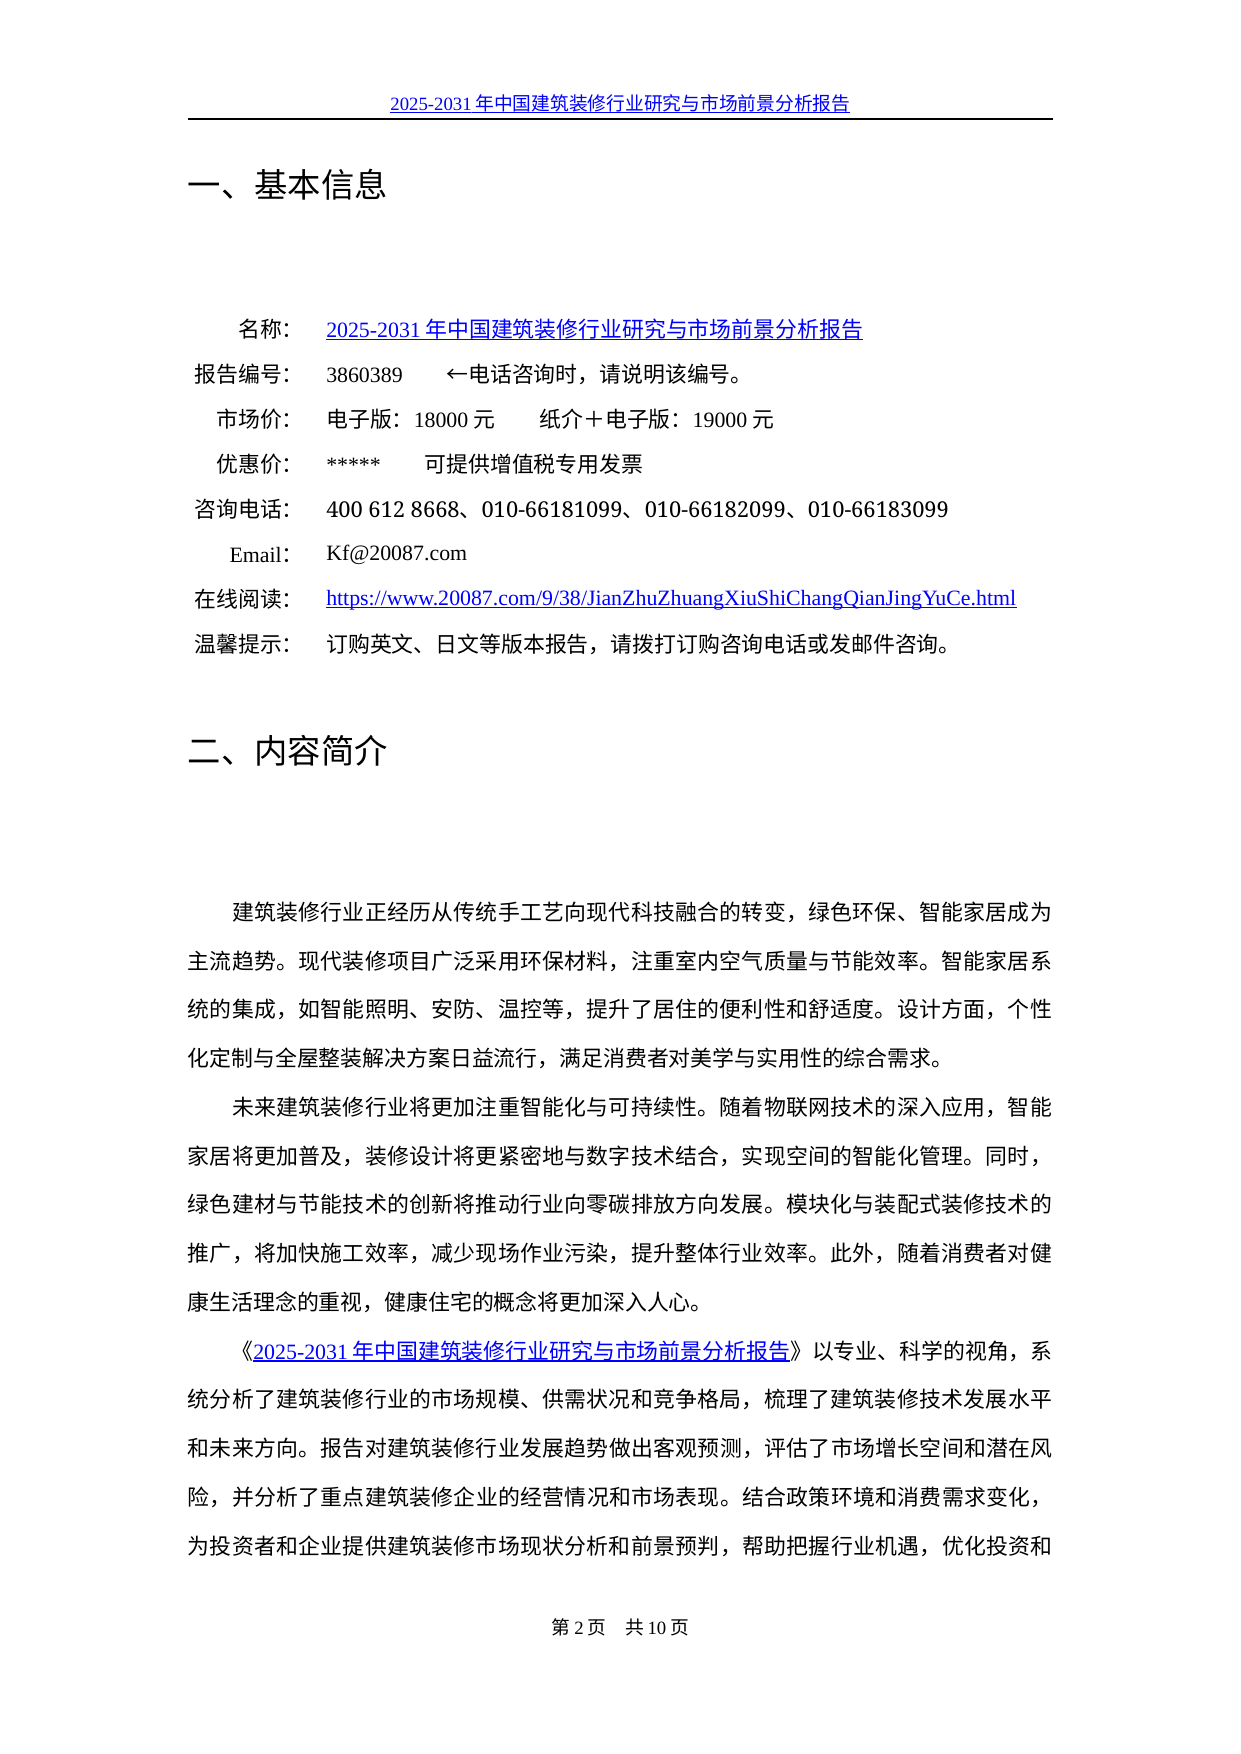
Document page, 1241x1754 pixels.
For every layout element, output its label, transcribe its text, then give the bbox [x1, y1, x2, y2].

table_cell Email： [167, 537, 315, 582]
table_cell 报告编号： [167, 357, 315, 402]
table_header 名称： [167, 312, 315, 357]
table_cell ***** 可提供增值税专用发票 [315, 447, 1073, 492]
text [187, 894, 1053, 1561]
table_cell 订购英文、日文等版本报告，请拨打订购咨询电话或发邮件咨询。 [315, 627, 1073, 672]
title 一、基本信息 [187, 150, 1053, 215]
table_cell 优惠价： [167, 447, 315, 492]
table_cell Kf@20087.com [315, 537, 1073, 582]
table_cell 温馨提示： [167, 627, 315, 672]
table_cell 3860389 ←电话咨询时，请说明该编号。 [315, 357, 1073, 402]
table_header 2025-2031年中国建筑装修行业研究与市场前景分析报告 [315, 312, 1073, 357]
table_cell 电子版：18000 元 纸介＋电子版：19000 元 [315, 402, 1073, 447]
table_cell 400 612 8668、010-66181099、010-66182099、010-66183099 [315, 492, 1073, 537]
table_cell [315, 582, 1073, 627]
table_cell 在线阅读： [167, 582, 315, 627]
table_cell 市场价： [167, 402, 315, 447]
table_cell 咨询电话： [167, 492, 315, 537]
title 二、内容简介 [187, 717, 1053, 782]
